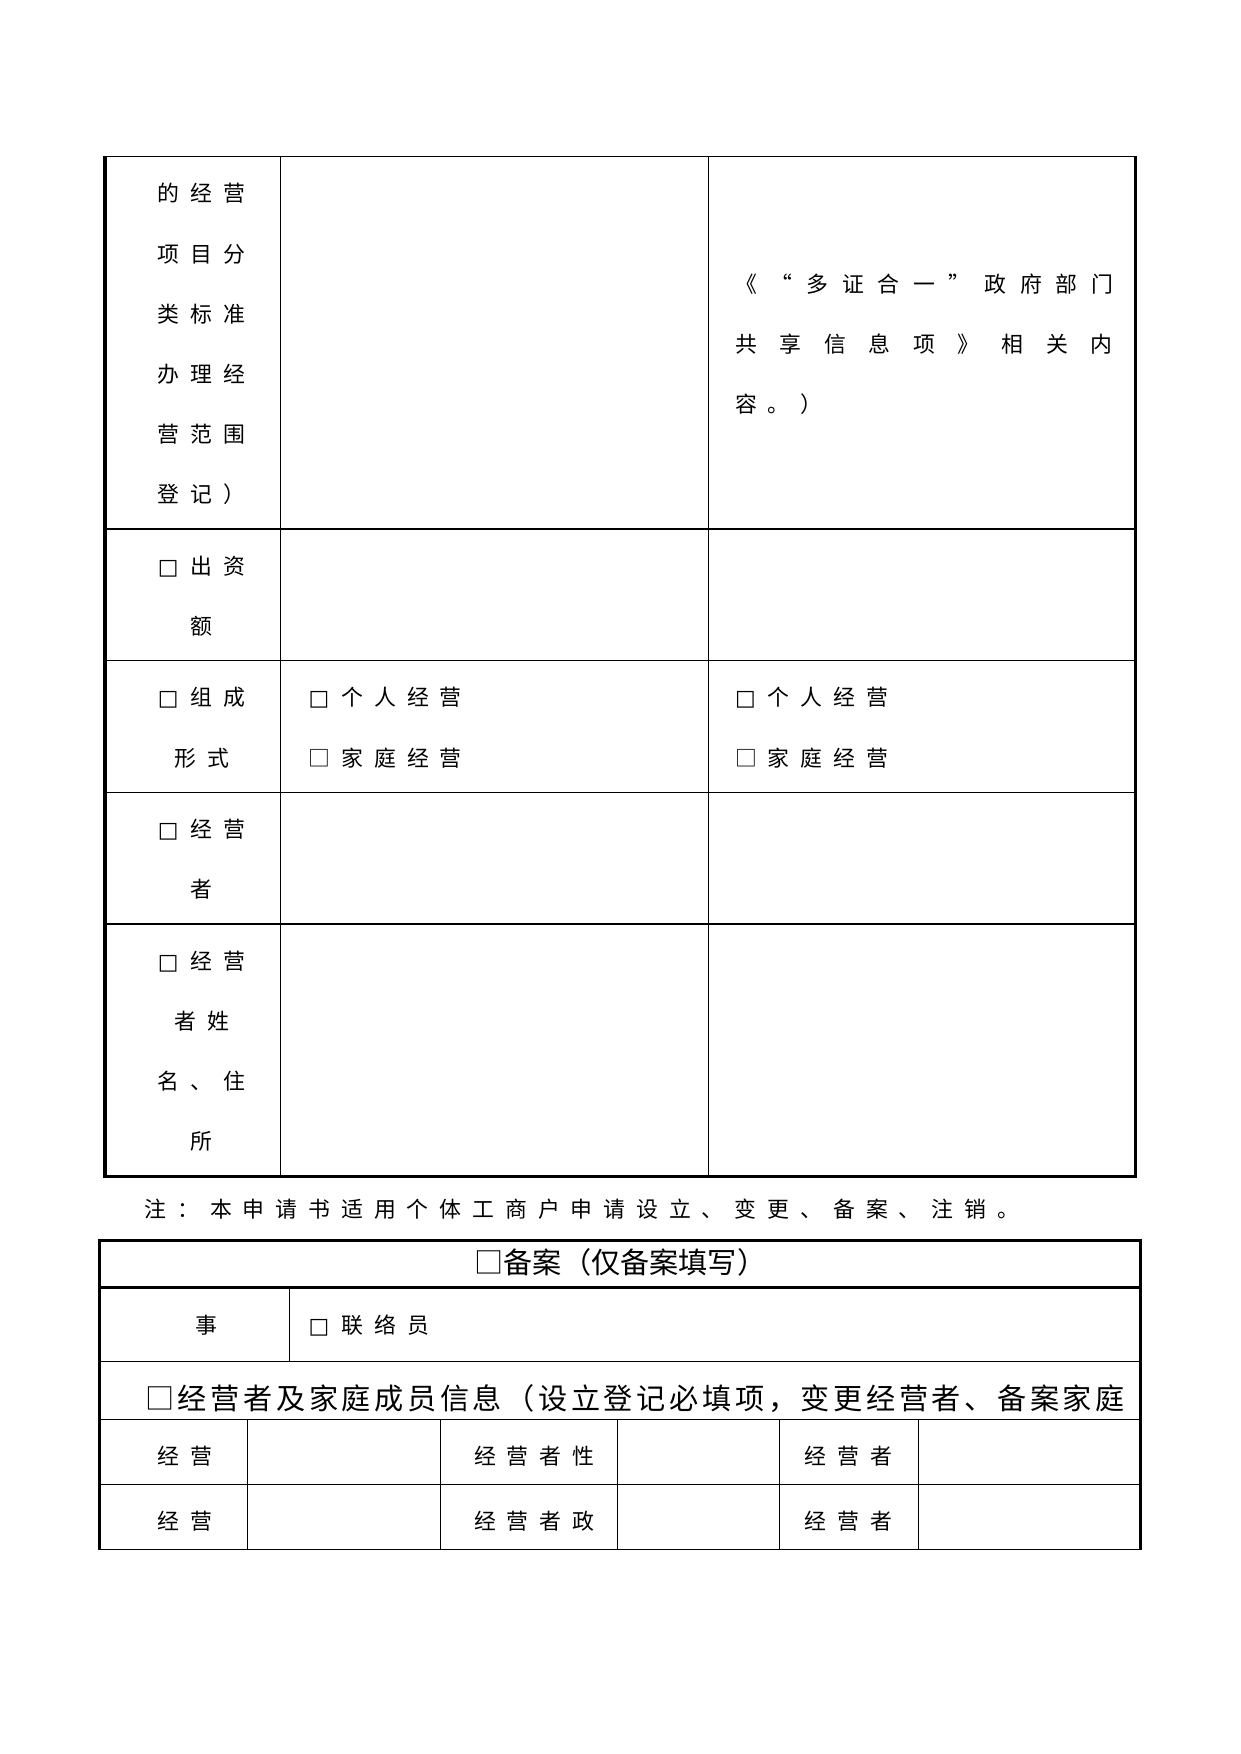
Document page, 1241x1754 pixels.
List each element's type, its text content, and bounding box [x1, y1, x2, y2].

table_cell □出资额 [107, 530, 280, 660]
table_cell 经营者民族 [780, 1420, 918, 1484]
table_cell [919, 1420, 1139, 1484]
table_cell [248, 1420, 440, 1484]
table_cell □个人经营 □家庭经营 [281, 661, 708, 791]
table_cell [709, 925, 1134, 1175]
table_cell □组成形式 [107, 661, 280, 791]
table_cell [709, 530, 1134, 660]
table_cell [709, 793, 1134, 923]
table_cell 经营者姓名 [101, 1420, 247, 1484]
table_cell □经营者及家庭成员信息（设立登记必填项，变更经营者、备案家庭成员填写） [101, 1362, 1139, 1419]
table_cell □个人经营 □家庭经营 [709, 661, 1134, 791]
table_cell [107, 157, 280, 528]
text 注：本申请书适用个体工商户申请设立、变更、备案、注销。 [144, 1178, 1096, 1238]
table_cell [618, 1485, 779, 1549]
table_cell □经营者 [107, 793, 280, 923]
table_cell [919, 1485, 1139, 1549]
table_cell □联络员 □参加家庭经营的家庭成员姓名 [290, 1289, 1139, 1361]
table_cell [281, 530, 708, 660]
table_cell 事 项 [101, 1289, 289, 1361]
table_cell [281, 157, 708, 528]
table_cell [709, 157, 1134, 528]
table_cell 经营者政治面貌 [441, 1485, 617, 1549]
table_cell [618, 1420, 779, 1484]
table_cell [281, 925, 708, 1175]
table_cell 经营者身份证件类型 [780, 1485, 918, 1549]
table_cell □经营者姓名、住所 [107, 925, 280, 1175]
table_cell [248, 1485, 440, 1549]
table_cell [281, 793, 708, 923]
table_header □备案（仅备案填写） [101, 1242, 1139, 1286]
table_cell 经营者性别 [441, 1420, 617, 1484]
table_cell 经营者文化程度 [101, 1485, 247, 1549]
